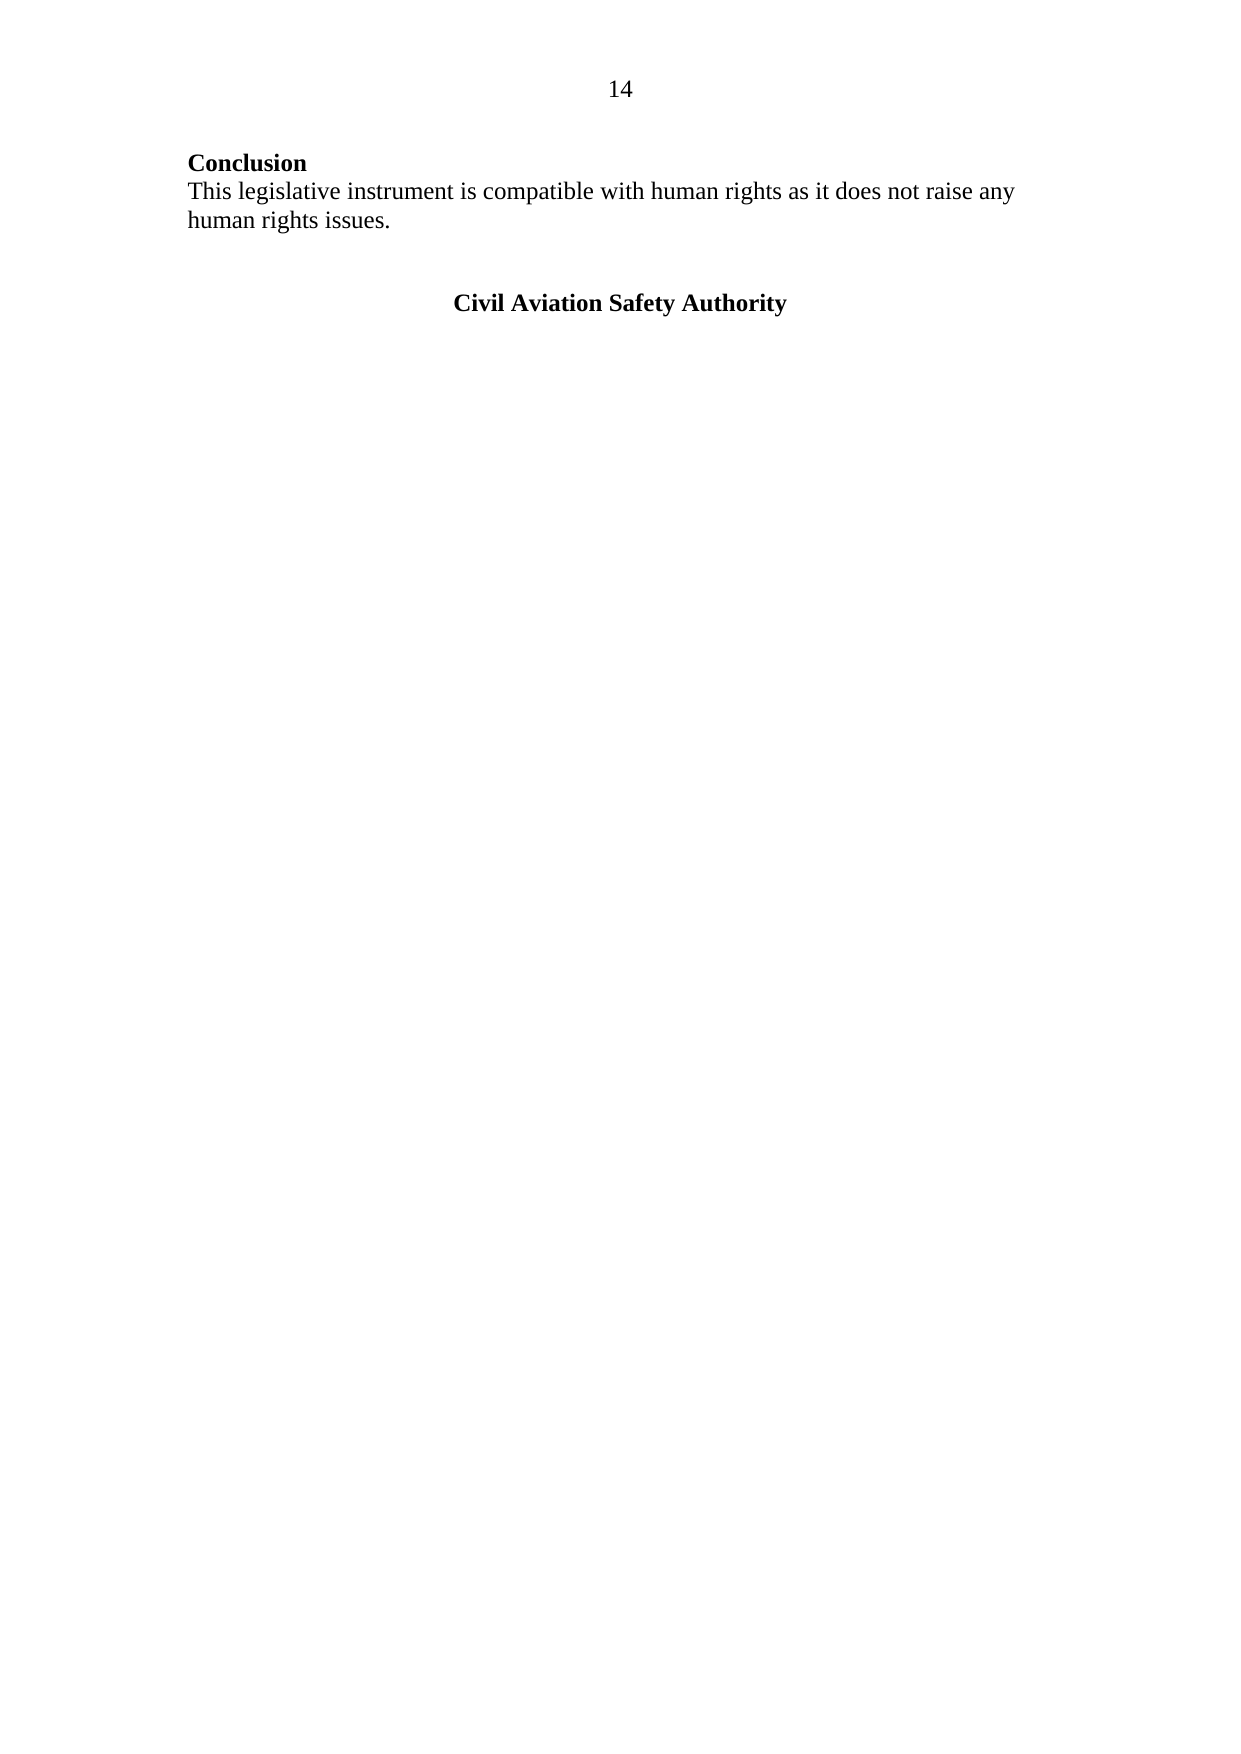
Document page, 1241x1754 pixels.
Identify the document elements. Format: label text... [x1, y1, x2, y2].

text Civil Aviation Safety Authority [187, 288, 1053, 316]
text This legislative instrument is compatible with human rights as it does not raise any human rights issues. [187, 176, 1053, 234]
text Conclusion [187, 148, 1053, 176]
